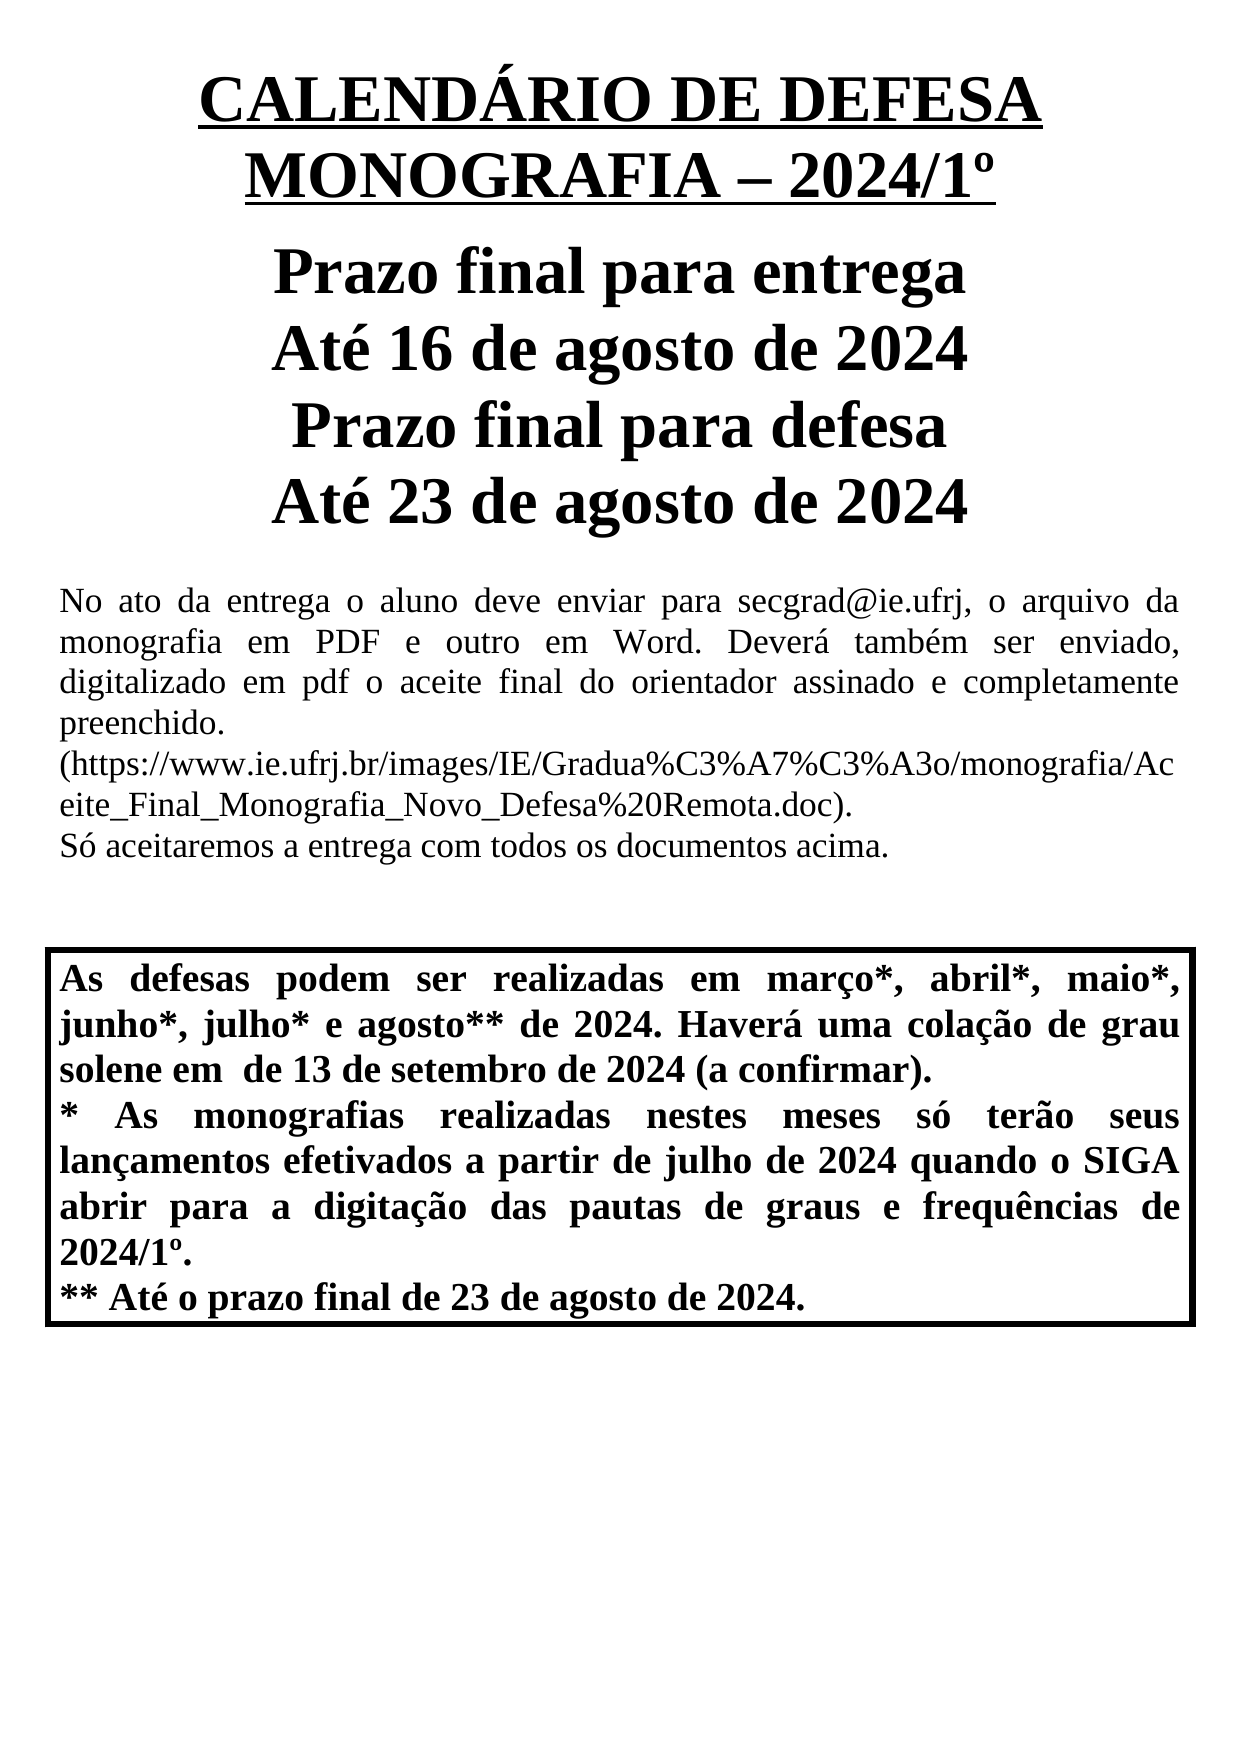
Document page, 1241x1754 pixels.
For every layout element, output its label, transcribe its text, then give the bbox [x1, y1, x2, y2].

text Só aceitaremos a entrega com todos os documentos acima. [59, 824, 1181, 865]
text MONOGRAFIA – 2024/1º [59, 136, 1181, 212]
text Até 16 de agosto de 2024 [59, 308, 1181, 385]
text CALENDÁRIO DE DEFESA [59, 59, 1181, 136]
text No ato da entrega o aluno deve enviar para secgrad@ie.ufrj, o arquivo da monografia em PDF e outro em Word. Deverá também ser enviado, digitalizado em pdf o aceite final do orientador assinado e completamente preenchido. (https://www.ie.ufrj.br/images/IE/Gradua%C3%A7%C3%A3o/monografia/Aceite_Final_Monografia_Novo_Defesa%20Remota.doc). [59, 579, 1181, 824]
text As defesas podem ser realizadas em março*, abril*, maio*, junho*, julho* e agosto** de 2024. Haverá uma colação de grau solene em de 13 de setembro de 2024 (a confirmar). [51, 953, 1189, 1091]
text * As monografias realizadas nestes meses só terão seus lançamentos efetivados a partir de julho de 2024 quando o SIGA abrir para a digitação das pautas de graus e frequências de 2024/1º. [59, 1091, 1181, 1265]
text Prazo final para defesa [59, 385, 1181, 462]
text Até 23 de agosto de 2024 [59, 462, 1181, 538]
text Prazo final para entrega [59, 232, 1181, 308]
text ** Até o prazo final de 23 de agosto de 2024. [51, 1265, 1189, 1321]
